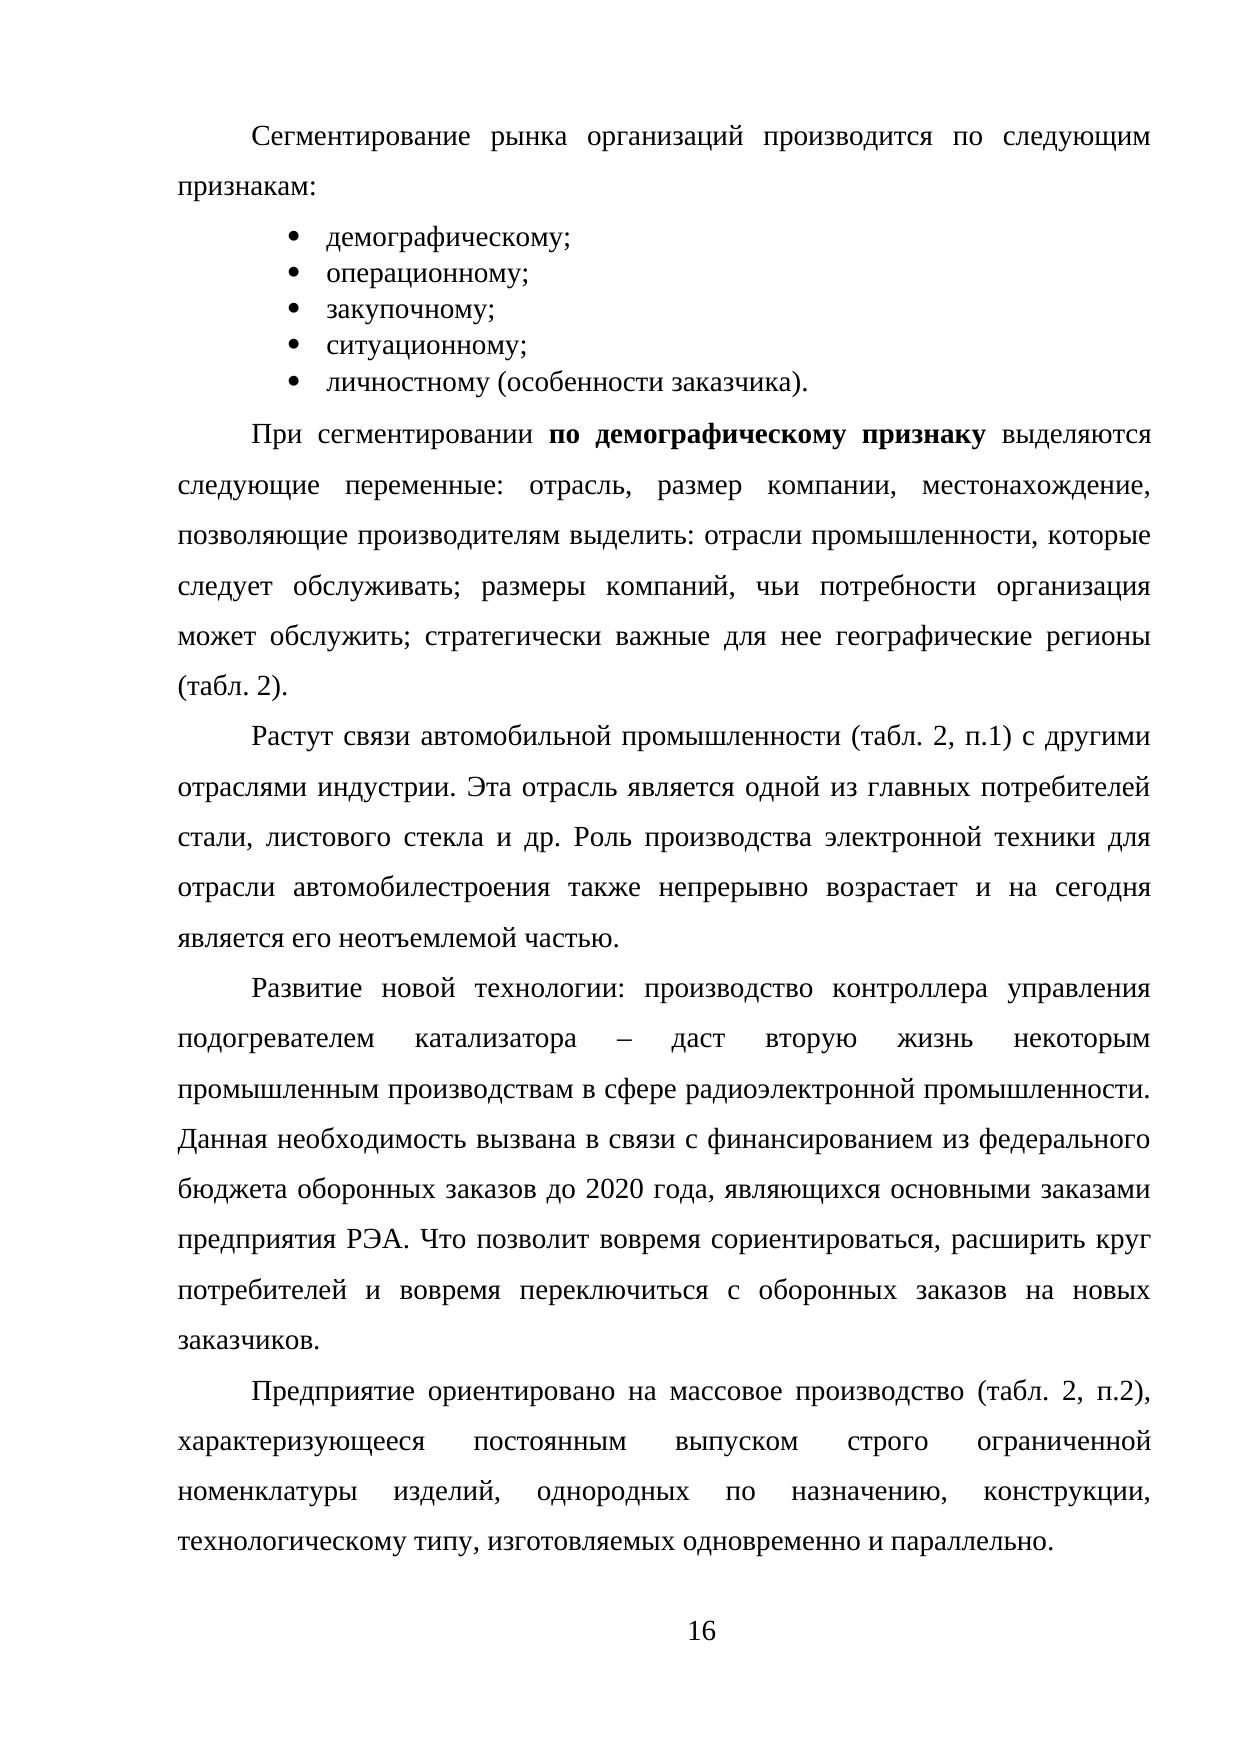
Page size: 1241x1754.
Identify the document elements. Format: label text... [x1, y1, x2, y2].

list операционному; [288, 255, 1152, 289]
list закупочному; [288, 291, 1152, 325]
list демографическому; [288, 219, 1152, 252]
list ситуационному; [288, 327, 1152, 361]
text Предприятие ориентировано на массовое производство (табл. 2, п.2), характеризующееся постоянным выпуском строго ограниченной номенклатуры изделий, однородных по назначению, конструкции, технологическому типу, изготовляемых одновременно и параллельно. [177, 1373, 1152, 1557]
text Сегментирование рынка организаций производится по следующим признакам: [177, 118, 1152, 202]
text При сегментировании по демографическому признаку выделяются следующие переменные: отрасль, размер компании, местонахождение, позволяющие производителям выделить: отрасли промышленности, которые следует обслуживать; размеры компаний, чьи потребности организация может обслужить; стратегически важные для нее географические регионы (табл. 2). [177, 417, 1152, 702]
text Развитие новой технологии: производство контроллера управления подогревателем катализатора – даст вторую жизнь некоторым промышленным производствам в сфере радиоэлектронной промышленности. Данная необходимость вызвана в связи с финансированием из федерального бюджета оборонных заказов до 2020 года, являющихся основными заказами предприятия РЭА. Что позволит вовремя сориентироваться, расширить круг потребителей и вовремя переключиться с оборонных заказов на новых заказчиков. [177, 970, 1152, 1356]
text Растут связи автомобильной промышленности (табл. 2, п.1) с другими отраслями индустрии. Эта отрасль является одной из главных потребителей стали, листового стекла и др. Роль производства электронной техники для отрасли автомобилестроения также непрерывно возрастает и на сегодня является его неотъемлемой частью. [177, 718, 1152, 953]
list личностному (особенности заказчика). [288, 364, 1152, 397]
